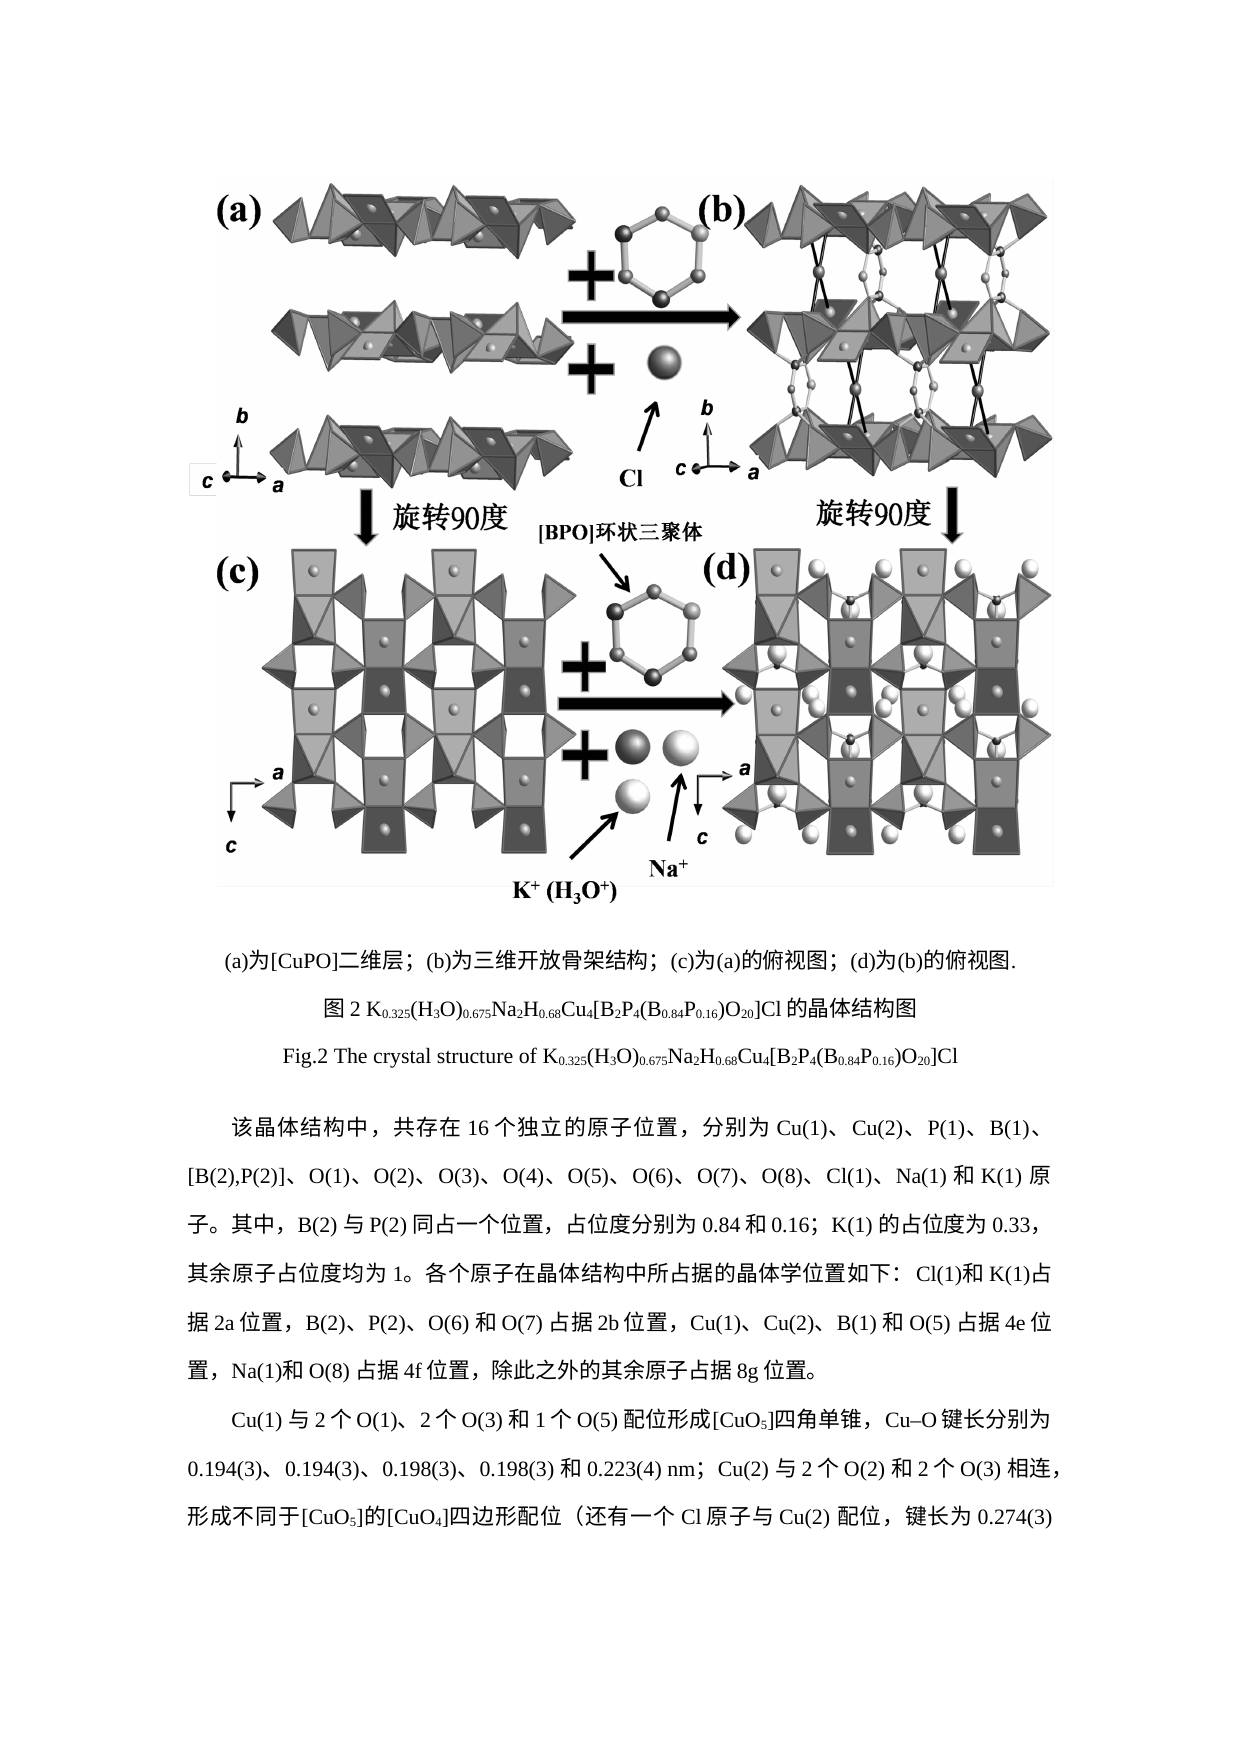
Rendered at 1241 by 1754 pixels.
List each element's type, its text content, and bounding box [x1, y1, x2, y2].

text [187, 1401, 1053, 1531]
text 该晶体结构中，共存在16个独立的原子位置，分别为Cu(1)、Cu(2)、P(1)、B(1)、[B(2),P(2)]、O(1)、O(2)、O(3)、O(4)、O(5)、O(6)、O(7)、O(8)、Cl(1)、Na(1) 和K(1) 原子。其中，B(2) 与P(2) 同占一个位置，占位度分别为0.84和0.16；K(1) 的占位度为0.33，其余原子占位度均为1。各个原子在晶体结构中所占据的晶体学位置如下：Cl(1)和K(1)占据2a位置，B(2)、P(2)、O(6) 和O(7) 占据2b位置，Cu(1)、Cu(2)、B(1) 和O(5) 占据4e位置，Na(1)和O(8) 占据4f位置，除此之外的其余原子占据8g位置。 [187, 1109, 1053, 1386]
text 图2 K0.325(H3O)0.675Na2H0.68Cu4[B2P4(B0.84P0.16)O20]Cl的晶体结构图 [187, 991, 1053, 1023]
text (a)为[CuPO]二维层；(b)为三维开放骨架结构；(c)为(a)的俯视图；(d)为(b)的俯视图. [187, 943, 1053, 975]
picture [187, 149, 1054, 907]
text Fig.2 The crystal structure of K0.325(H3O)0.675Na2H0.68Cu4[B2P4(B0.84P0.16)O20]Cl [187, 1039, 1053, 1072]
